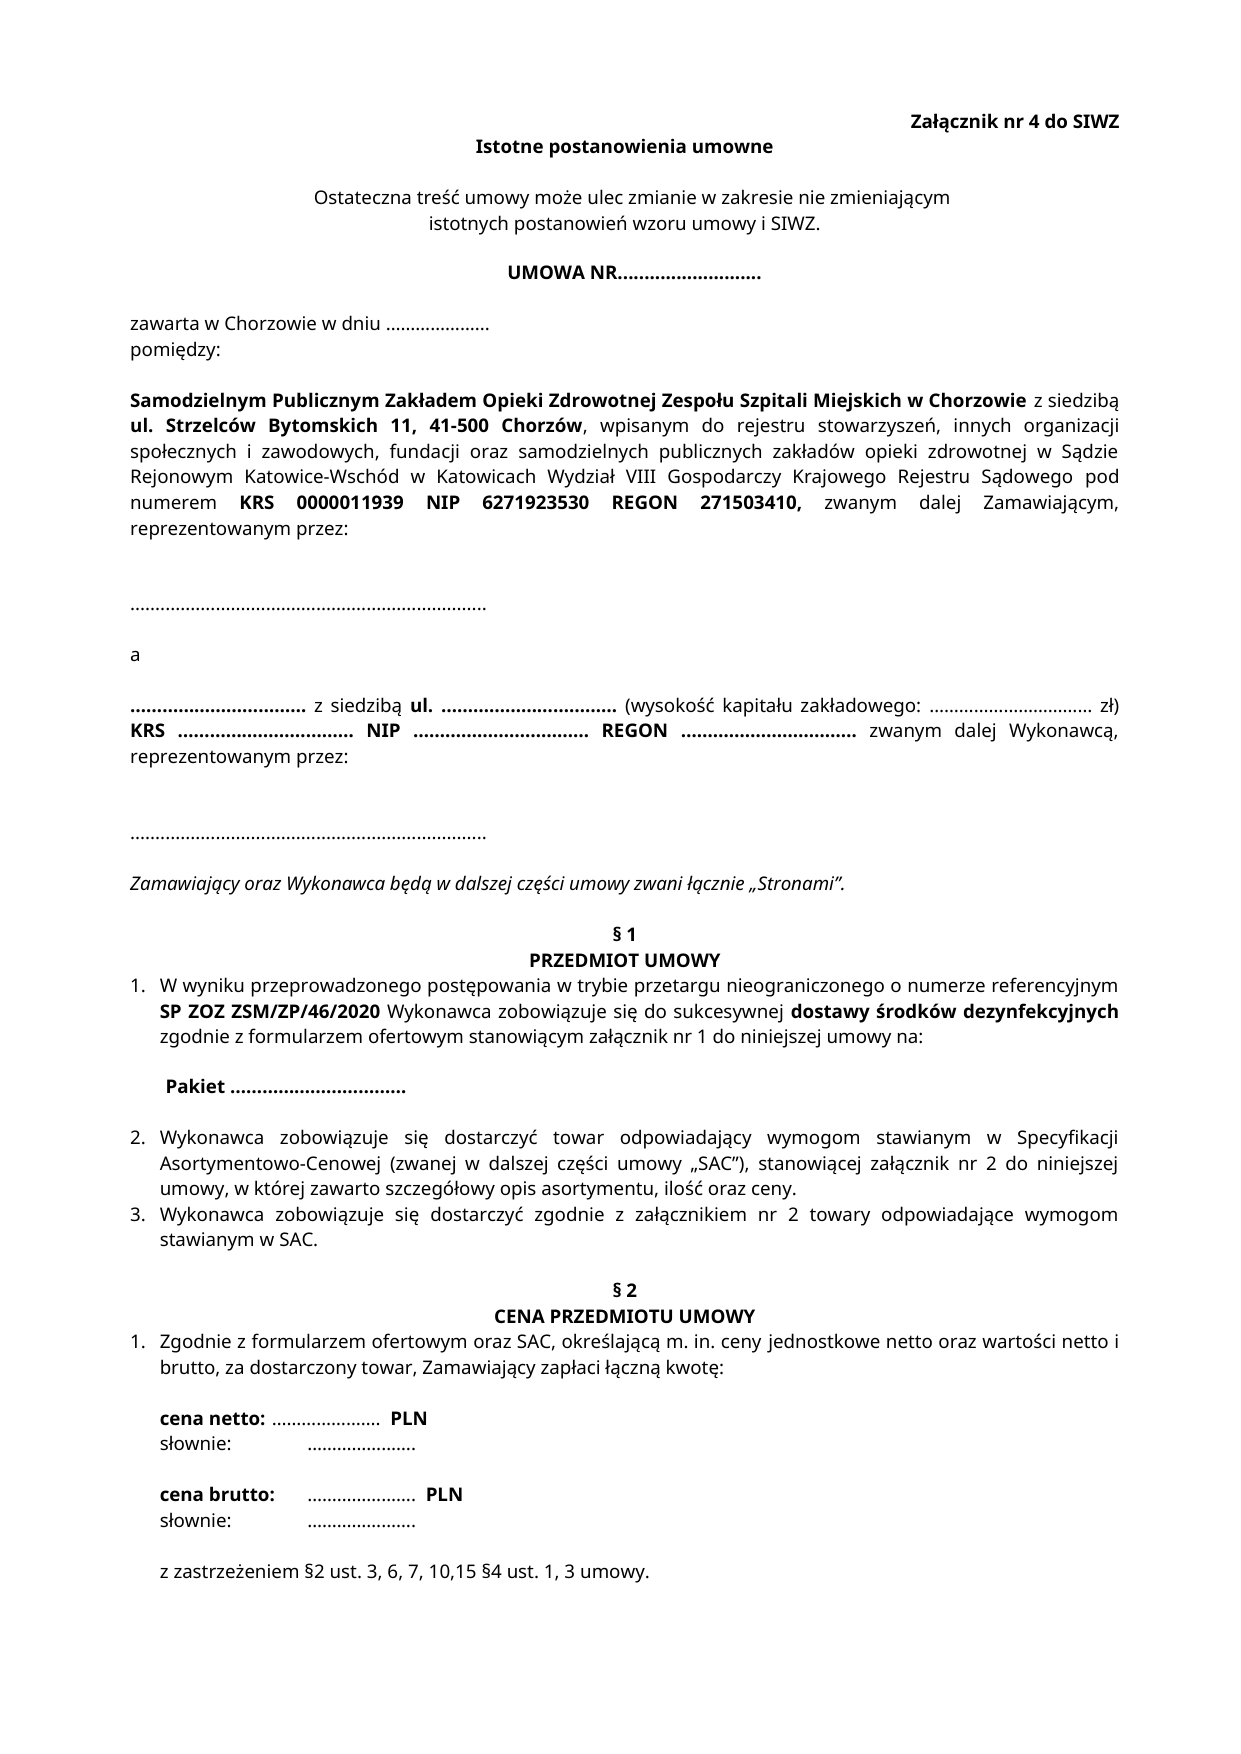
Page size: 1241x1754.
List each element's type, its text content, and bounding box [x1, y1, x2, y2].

text istotnych postanowień wzoru umowy i SIWZ. [130, 210, 1119, 236]
text Samodzielnym Publicznym Zakładem Opieki Zdrowotnej Zespołu Szpitali Miejskich w Chorzowie z siedzibą ul. Strzelców Bytomskich 11, 41-500 Chorzów, wpisanym do rejestru stowarzyszeń, innych organizacji społecznych i zawodowych, fundacji oraz samodzielnych publicznych zakładów opieki zdrowotnej w Sądzie Rejonowym Katowice-Wschód w Katowicach Wydział VIII Gospodarczy Krajowego Rejestru Sądowego pod numerem KRS 0000011939 NIP 6271923530 REGON 271503410, zwanym dalej Zamawiającym, reprezentowanym przez: [130, 387, 1119, 540]
list Wykonawca zobowiązuje się dostarczyć towar odpowiadający wymogom stawianym w Specyfikacji Asortymentowo-Cenowej (zwanej w dalszej części umowy „SAC”), stanowiącej załącznik nr 2 do niniejszej umowy, w której zawarto szczegółowy opis asortymentu, ilość oraz ceny. [130, 1124, 1119, 1201]
text ....................................................................... [130, 819, 1119, 845]
text a [130, 641, 1119, 666]
text Istotne postanowienia umowne [130, 133, 1119, 159]
list Wykonawca zobowiązuje się dostarczyć zgodnie z załącznikiem nr 2 towary odpowiadające wymogom stawianym w SAC. [130, 1201, 1119, 1252]
text Załącznik nr 4 do SIWZ [130, 108, 1119, 133]
list Zgodnie z formularzem ofertowym oraz SAC, określającą m. in. ceny jednostkowe netto oraz wartości netto i brutto, za dostarczony towar, Zamawiający zapłaci łączną kwotę: [130, 1328, 1119, 1379]
text pomiędzy: [130, 336, 1119, 362]
text …………………………… z siedzibą ul. …………………………… (wysokość kapitału zakładowego: …………………………… zł) KRS …………………………… NIP …………………………… REGON …………………………… zwanym dalej Wykonawcą, reprezentowanym przez: [130, 692, 1119, 768]
text § 2 [130, 1277, 1119, 1303]
text Zamawiający oraz Wykonawca będą w dalszej części umowy zwani łącznie „Stronami”. [130, 871, 1119, 896]
text CENA PRZEDMIOTU UMOWY [130, 1303, 1119, 1328]
list W wyniku przeprowadzonego postępowania w trybie przetargu nieograniczonego o numerze referencyjnym SP ZOZ ZSM/ZP/46/2020 Wykonawca zobowiązuje się do sukcesywnej dostawy środków dezynfekcyjnych zgodnie z formularzem ofertowym stanowiącym załącznik nr 1 do niniejszej umowy na: [130, 973, 1119, 1049]
text zawarta w Chorzowie w dniu ………………... [130, 311, 1119, 336]
text słownie: …………………. [159, 1507, 1119, 1533]
text cena netto: …………………. PLN [159, 1405, 1119, 1431]
text z zastrzeżeniem §2 ust. 3, 6, 7, 10,15 §4 ust. 1, 3 umowy. [159, 1558, 1119, 1584]
text PRZEDMIOT UMOWY [130, 947, 1119, 973]
text cena brutto: …………………. PLN [159, 1482, 1119, 1507]
text Pakiet …………………………… [130, 1073, 1119, 1099]
text Ostateczna treść umowy może ulec zmianie w zakresie nie zmieniającym [130, 184, 1119, 210]
text słownie: …………………. [159, 1431, 1119, 1456]
text § 1 [130, 922, 1119, 947]
text ....................................................................... [130, 590, 1119, 615]
text UMOWA NR........................... [130, 259, 1119, 285]
